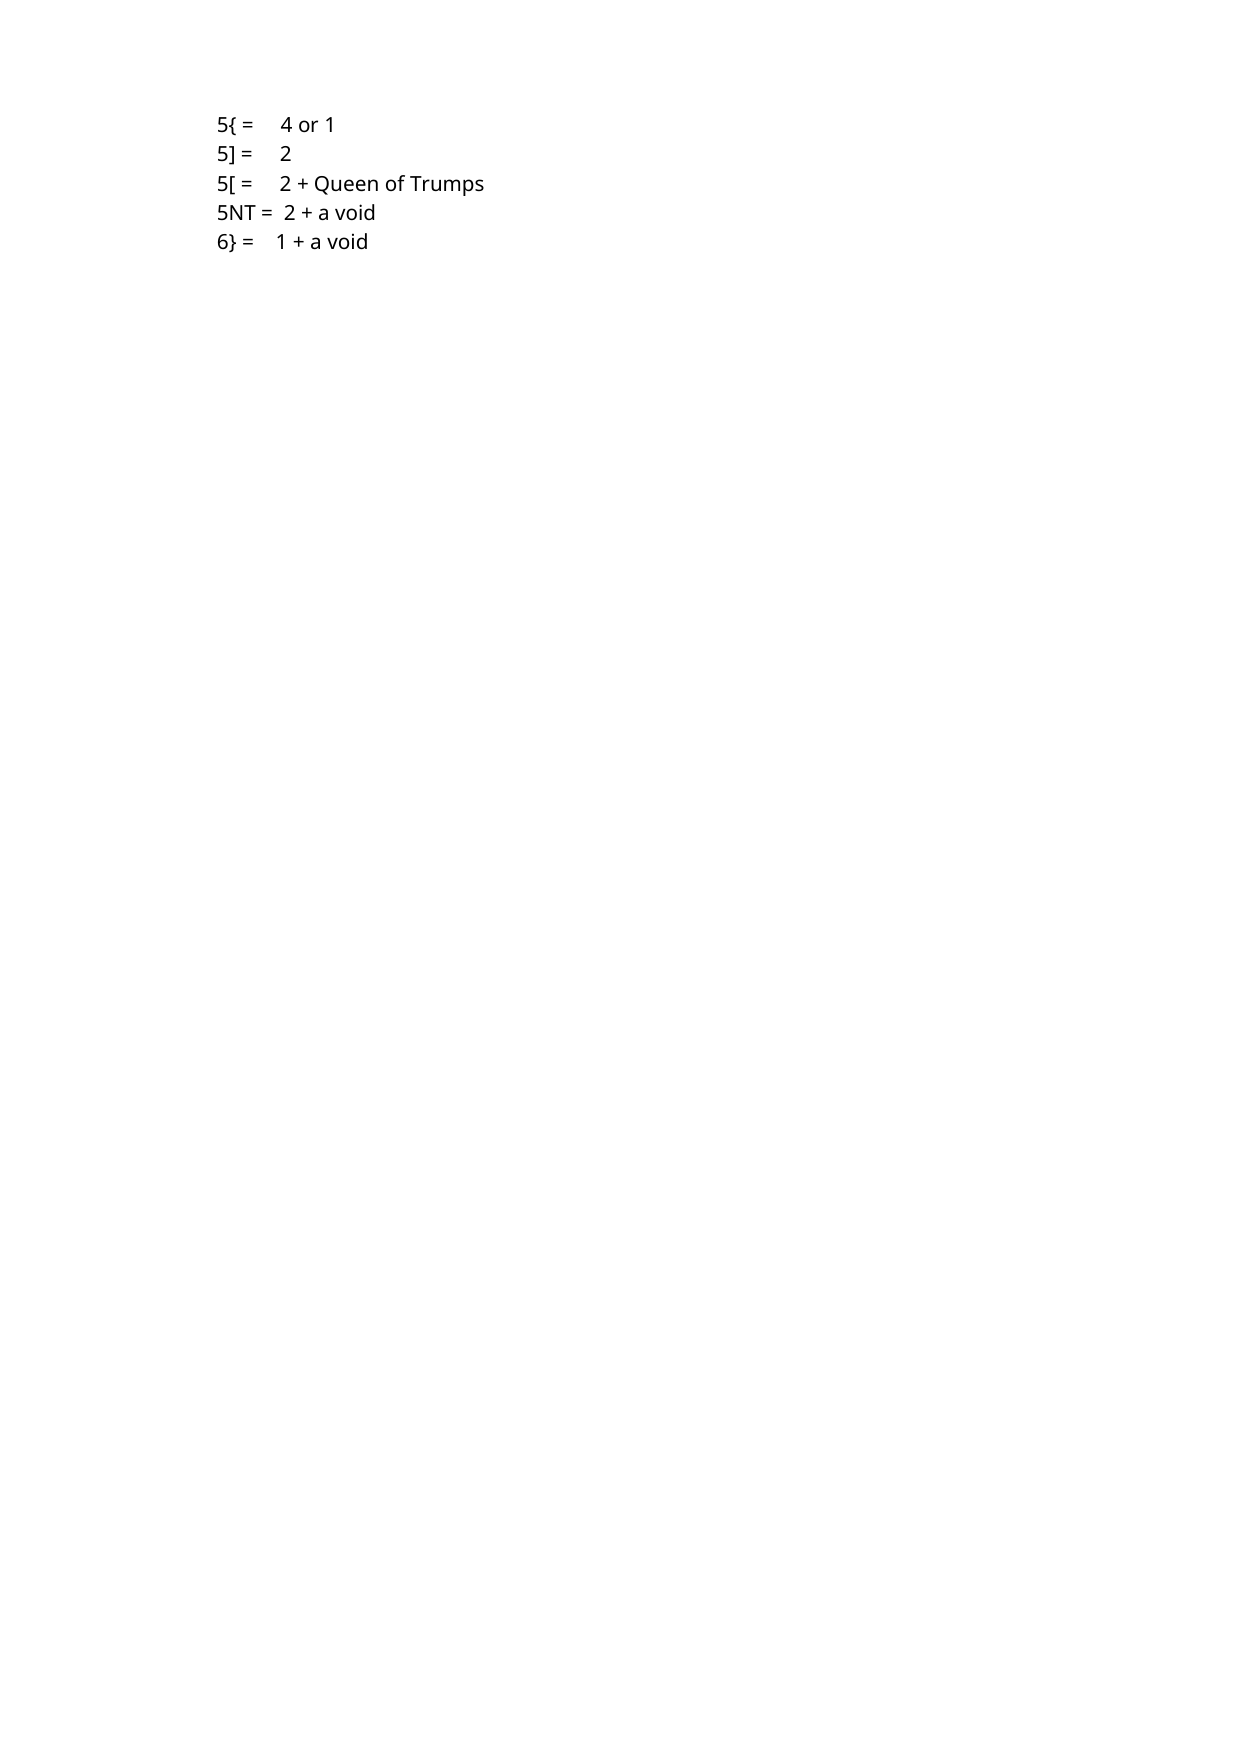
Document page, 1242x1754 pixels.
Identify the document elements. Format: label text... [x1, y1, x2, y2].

text 6} = 1 + a void [99, 227, 1167, 256]
text 5{ = 4 or 1 [99, 110, 1167, 139]
text 5[ = 2 + Queen of Trumps [99, 169, 1167, 197]
text 5NT = 2 + a void [99, 198, 1167, 226]
text 5] = 2 [99, 139, 1167, 168]
